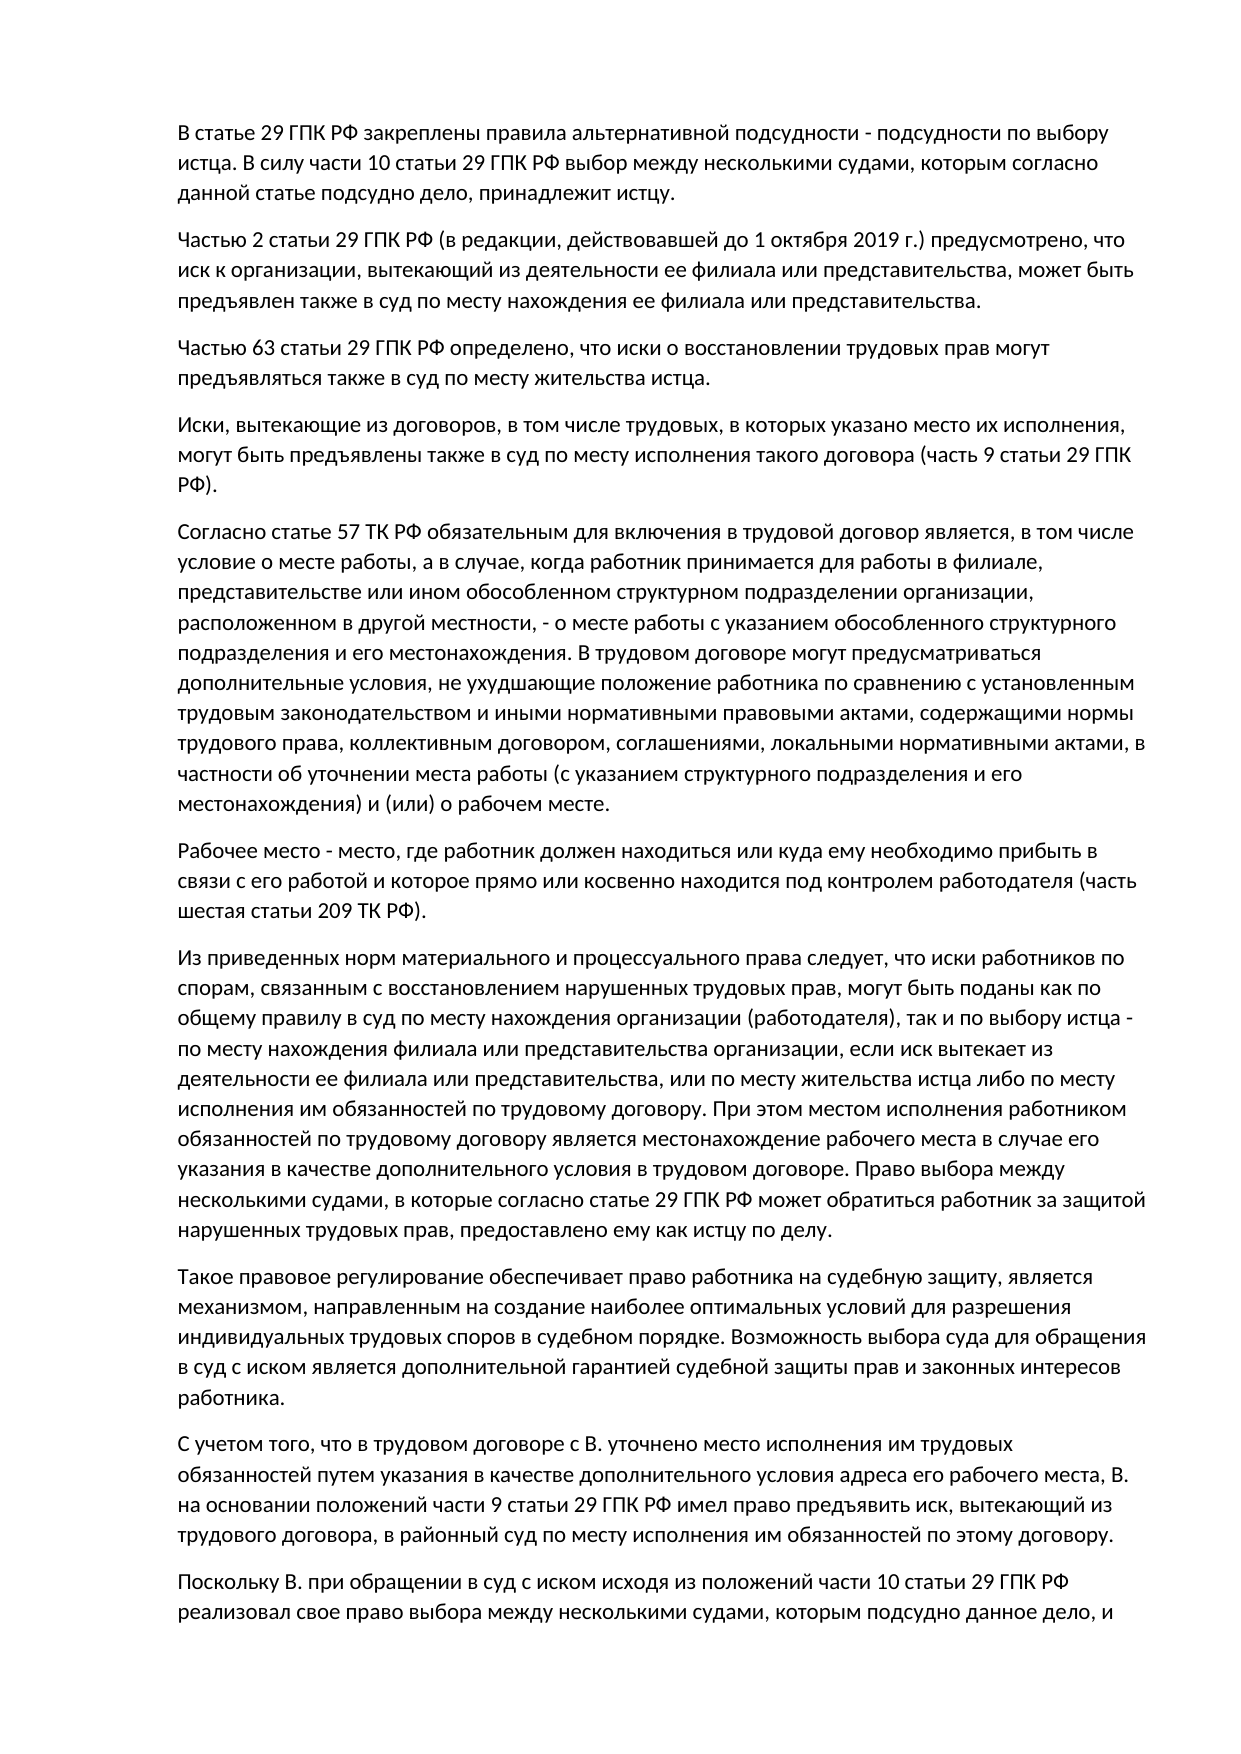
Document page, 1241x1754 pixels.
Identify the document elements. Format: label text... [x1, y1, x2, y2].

text Такое правовое регулирование обеспечивает право работника на судебную защиту, является механизмом, направленным на создание наиболее оптимальных условий для разрешения индивидуальных трудовых споров в судебном порядке. Возможность выбора суда для обращения в суд с иском является дополнительной гарантией судебной защиты прав и законных интересов работника. [177, 1262, 1152, 1411]
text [177, 1567, 1152, 1625]
text Согласно статье 57 ТК РФ обязательным для включения в трудовой договор является, в том числе условие о месте работы, а в случае, когда работник принимается для работы в филиале, представительстве или ином обособленном структурном подразделении организации, расположенном в другой местности, - о месте работы с указанием обособленного структурного подразделения и его местонахождения. В трудовом договоре могут предусматриваться дополнительные условия, не ухудшающие положение работника по сравнению с установленным трудовым законодательством и иными нормативными правовыми актами, содержащими нормы трудового права, коллективным договором, соглашениями, локальными нормативными актами, в частности об уточнении места работы (с указанием структурного подразделения и его местонахождения) и (или) о рабочем месте. [177, 517, 1152, 817]
text Иски, вытекающие из договоров, в том числе трудовых, в которых указано место их исполнения, могут быть предъявлены также в суд по месту исполнения такого договора (часть 9 статьи 29 ГПК РФ). [177, 410, 1152, 498]
text В статье 29 ГПК РФ закреплены правила альтернативной подсудности - подсудности по выбору истца. В силу части 10 статьи 29 ГПК РФ выбор между несколькими судами, которым согласно данной статье подсудно дело, принадлежит истцу. [177, 118, 1152, 207]
text Рабочее место - место, где работник должен находиться или куда ему необходимо прибыть в связи с его работой и которое прямо или косвенно находится под контролем работодателя (часть шестая статьи 209 ТК РФ). [177, 836, 1152, 924]
text Частью 2 статьи 29 ГПК РФ (в редакции, действовавшей до 1 октября 2019 г.) предусмотрено, что иск к организации, вытекающий из деятельности ее филиала или представительства, может быть предъявлен также в суд по месту нахождения ее филиала или представительства. [177, 225, 1152, 314]
text Из приведенных норм материального и процессуального права следует, что иски работников по спорам, связанным с восстановлением нарушенных трудовых прав, могут быть поданы как по общему правилу в суд по месту нахождения организации (работодателя), так и по выбору истца - по месту нахождения филиала или представительства организации, если иск вытекает из деятельности ее филиала или представительства, или по месту жительства истца либо по месту исполнения им обязанностей по трудовому договору. При этом местом исполнения работником обязанностей по трудовому договору является местонахождение рабочего места в случае его указания в качестве дополнительного условия в трудовом договоре. Право выбора между несколькими судами, в которые согласно статье 29 ГПК РФ может обратиться работник за защитой нарушенных трудовых прав, предоставлено ему как истцу по делу. [177, 943, 1152, 1243]
text С учетом того, что в трудовом договоре с В. уточнено место исполнения им трудовых обязанностей путем указания в качестве дополнительного условия адреса его рабочего места, В. на основании положений части 9 статьи 29 ГПК РФ имел право предъявить иск, вытекающий из трудового договора, в районный суд по месту исполнения им обязанностей по этому договору. [177, 1429, 1152, 1548]
text Частью 63 статьи 29 ГПК РФ определено, что иски о восстановлении трудовых прав могут предъявляться также в суд по месту жительства истца. [177, 333, 1152, 391]
